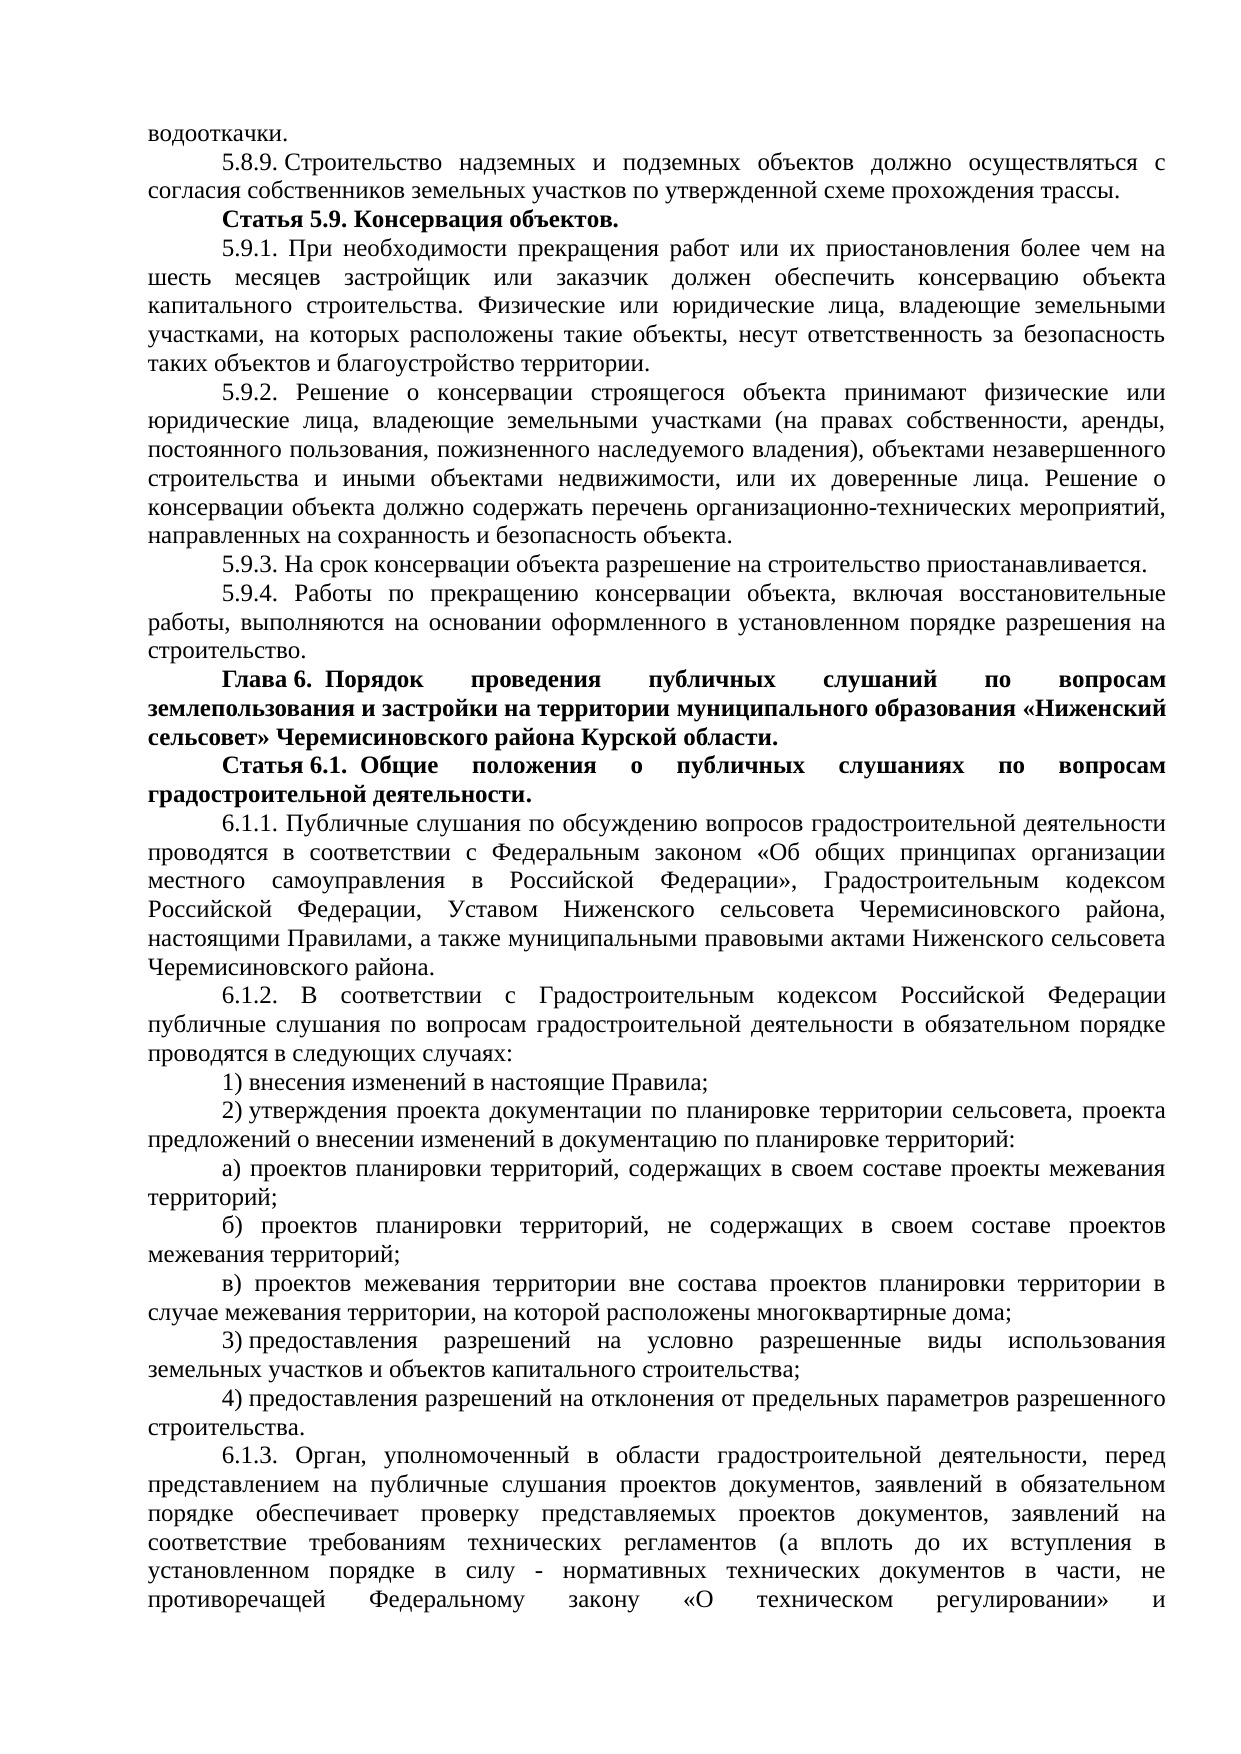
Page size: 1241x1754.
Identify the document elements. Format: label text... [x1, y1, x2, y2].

list а) проектов планировки территорий, содержащих в своем составе проекты межевания территорий; [148, 1153, 1167, 1211]
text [148, 1441, 1167, 1613]
text 5.9.1. При необходимости прекращения работ или их приостановления более чем на шесть месяцев застройщик или заказчик должен обеспечить консервацию объекта капитального строительства. Физические или юридические лица, владеющие земельными участками, на которых расположены такие объекты, несут ответственность за безопасность таких объектов и благоустройство территории. [148, 233, 1167, 377]
list 1) внесения изменений в настоящие Правила; [148, 1067, 1167, 1096]
list в) проектов межевания территории вне состава проектов планировки территории в случае межевания территории, на которой расположены многоквартирные дома; [148, 1268, 1167, 1326]
text 6.1.2. В соответствии с Градостроительным кодексом Российской Федерации публичные слушания по вопросам градостроительной деятельности в обязательном порядке проводятся в следующих случаях: [148, 981, 1167, 1067]
list 2) утверждения проекта документации по планировке территории сельсовета, проекта предложений о внесении изменений в документацию по планировке территорий: [148, 1096, 1167, 1153]
list б) проектов планировки территорий, не содержащих в своем составе проектов межевания территорий; [148, 1211, 1167, 1268]
text 5.8.9. Строительство надземных и подземных объектов должно осуществляться с согласия собственников земельных участков по утвержденной схеме прохождения трассы. [148, 147, 1167, 204]
list 3) предоставления разрешений на условно разрешенные виды использования земельных участков и объектов капитального строительства; [148, 1326, 1167, 1383]
text 6.1.1. Публичные слушания по обсуждению вопросов градостроительной деятельности проводятся в соответствии с Федеральным законом «Об общих принципах организации местного самоуправления в Российской Федерации», Градостроительным кодексом Российской Федерации, Уставом Ниженского сельсовета Черемисиновского района, настоящими Правилами, а также муниципальными правовыми актами Ниженского сельсовета Черемисиновского района. [148, 808, 1167, 981]
list 4) предоставления разрешений на отклонения от предельных параметров разрешенного строительства. [148, 1383, 1167, 1441]
text 5.9.4. Работы по прекращению консервации объекта, включая восстановительные работы, выполняются на основании оформленного в установленном порядке разрешения на строительство. [148, 578, 1167, 664]
subtitle Порядок проведения публичных слушаний по вопросам землепользования и застройки на территории муниципального образования «Ниженский сельсовет» Черемисиновского района Курской области. [148, 664, 1167, 751]
list Консервация объектов. [148, 204, 1167, 233]
text 5.9.3. На срок консервации объекта разрешение на строительство приостанавливается. [148, 549, 1167, 578]
list Общие положения о публичных слушаниях по вопросам градостроительной деятельности. [148, 751, 1167, 808]
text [148, 118, 1167, 147]
text 5.9.2. Решение о консервации строящегося объекта принимают физические или юридические лица, владеющие земельными участками (на правах собственности, аренды, постоянного пользования, пожизненного наследуемого владения), объектами незавершенного строительства и иными объектами недвижимости, или их доверенные лица. Решение о консервации объекта должно содержать перечень организационно-технических мероприятий, направленных на сохранность и безопасность объекта. [148, 377, 1167, 549]
